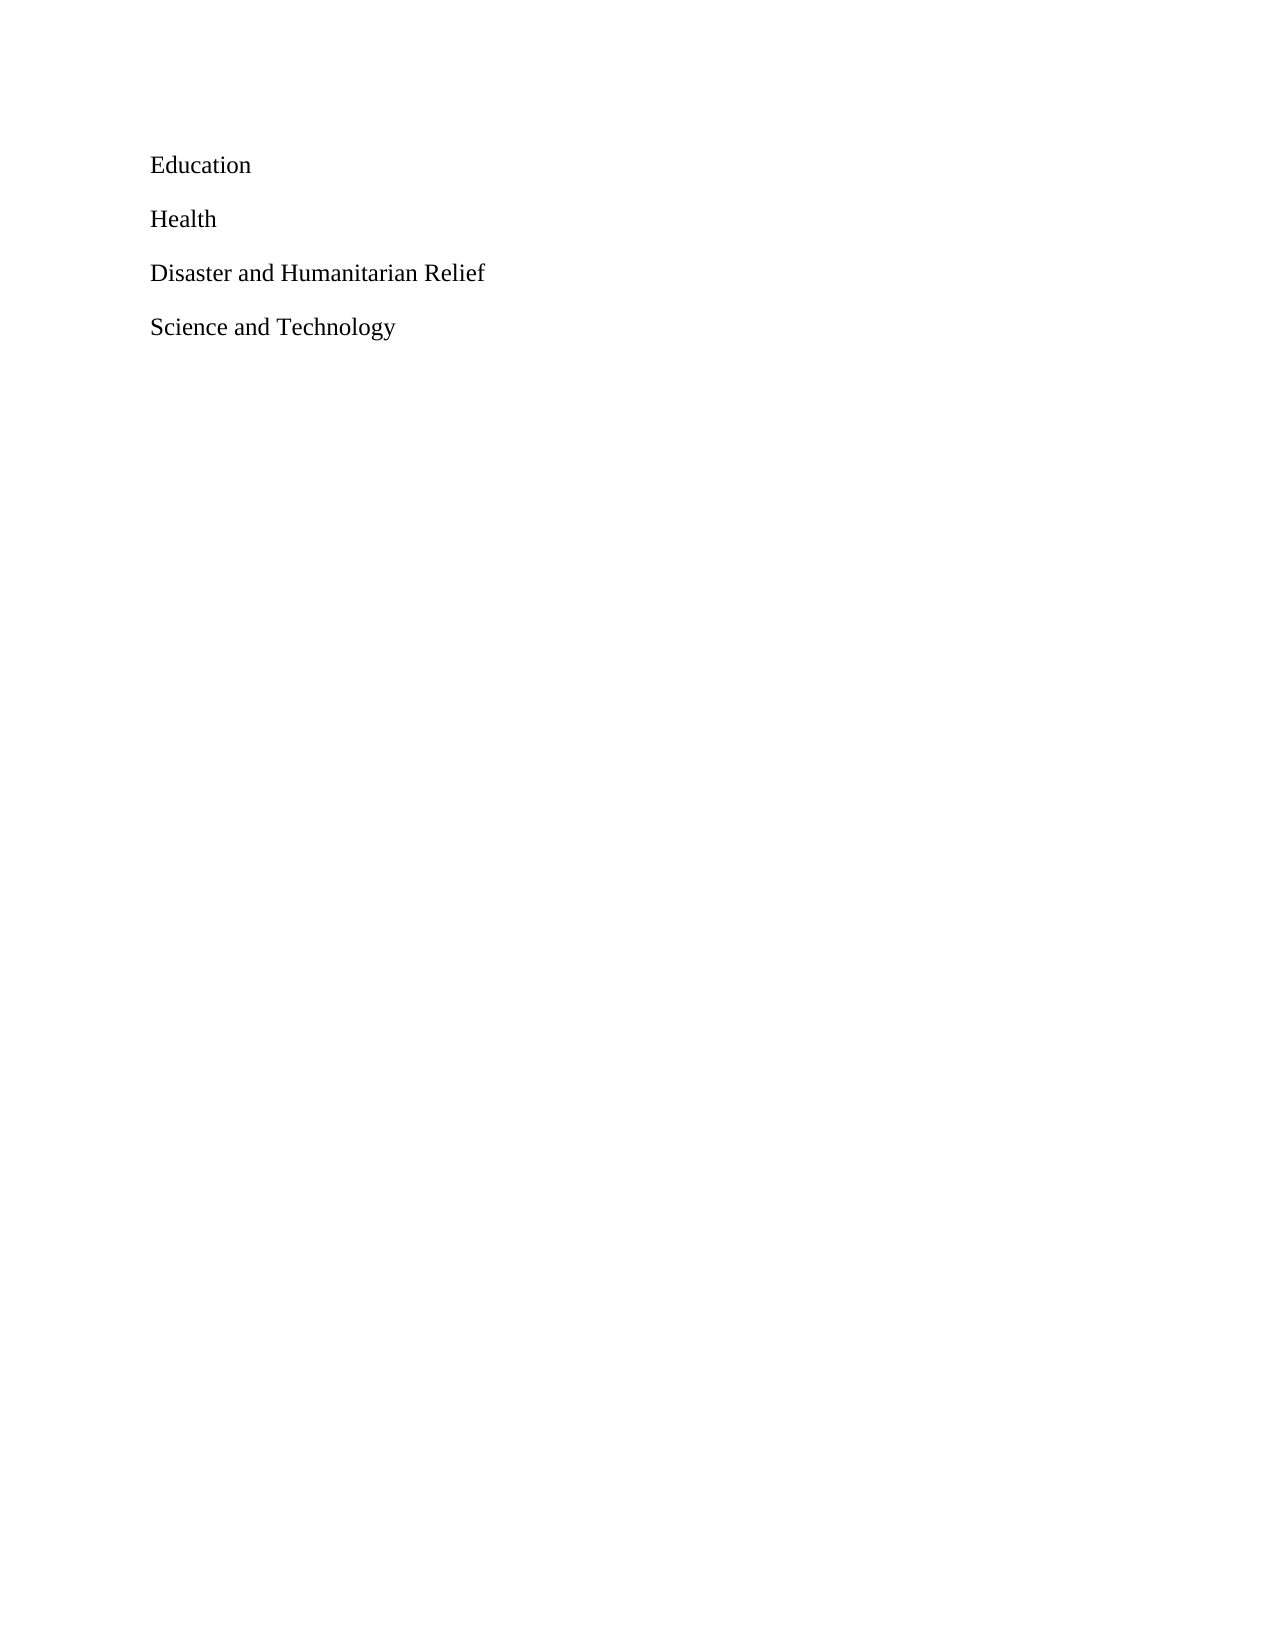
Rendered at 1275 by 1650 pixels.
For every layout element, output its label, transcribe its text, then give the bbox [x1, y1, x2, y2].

text Education [150, 150, 1125, 179]
text Science and Technology [150, 312, 1125, 340]
text Disaster and Humanitarian Relief [150, 258, 1125, 286]
text Health [150, 204, 1125, 233]
